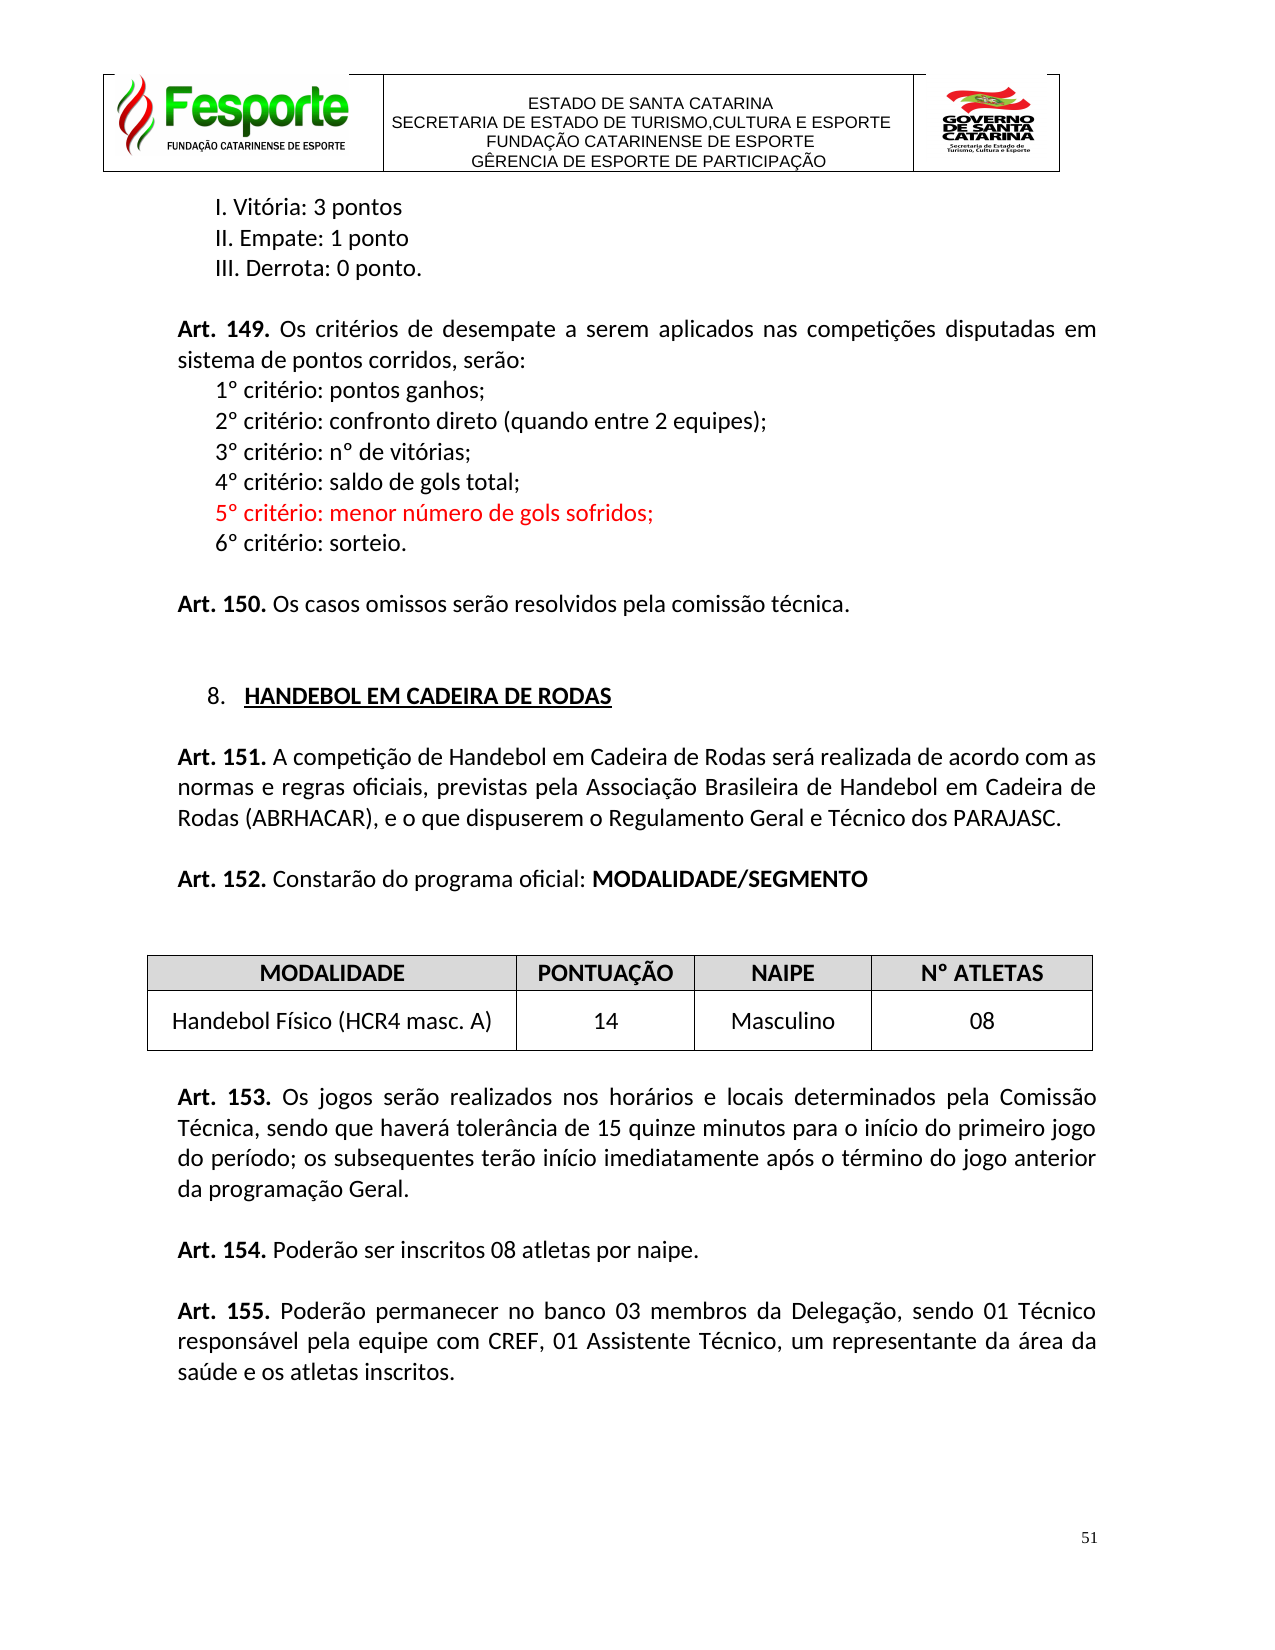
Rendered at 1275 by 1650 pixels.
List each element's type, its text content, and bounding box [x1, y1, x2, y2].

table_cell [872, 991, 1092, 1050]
text Art. 155. Poderão permanecer no banco 03 membros da Delegação, sendo 01 Técnico responsável pela equipe com CREF, 01 Assistente Técnico, um representante da área da saúde e os atletas inscritos. [177, 1295, 1098, 1386]
text 5º critério: menor número de gols sofridos; [215, 497, 1098, 527]
picture [926, 74, 1047, 162]
text 4º critério: saldo de gols total; [215, 466, 1098, 497]
text I. Vitória: 3 pontos [215, 192, 1098, 222]
picture [114, 74, 349, 156]
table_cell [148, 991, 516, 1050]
text 6º critério: sorteio. [215, 527, 1098, 558]
text III. Derrota: 0 ponto. [215, 253, 1098, 283]
text 2º critério: confronto direto (quando entre 2 equipes); [215, 405, 1098, 436]
text Art. 153. Os jogos serão realizados nos horários e locais determinados pela Comissão Técnica, sendo que haverá tolerância de 15 quinze minutos para o início do primeiro jogo do período; os subsequentes terão início imediatamente após o término do jogo anterior da programação Geral. [177, 1081, 1098, 1203]
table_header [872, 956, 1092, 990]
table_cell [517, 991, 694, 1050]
text II. Empate: 1 ponto [215, 222, 1098, 253]
text Art. 150. Os casos omissos serão resolvidos pela comissão técnica. [177, 588, 1098, 619]
text Art. 154. Poderão ser inscritos 08 atletas por naipe. [177, 1234, 1098, 1264]
text 3º critério: nº de vitórias; [215, 436, 1098, 466]
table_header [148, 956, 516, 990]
list HANDEBOL EM CADEIRA DE RODAS [207, 680, 1098, 710]
text Art. 151. A competição de Handebol em Cadeira de Rodas será realizada de acordo com as normas e regras oficiais, previstas pela Associação Brasileira de Handebol em Cadeira de Rodas (ABRHACAR), e o que dispuserem o Regulamento Geral e Técnico dos PARAJASC. [177, 741, 1098, 832]
text Art. 149. Os critérios de desempate a serem aplicados nas competições disputadas em sistema de pontos corridos, serão: [177, 314, 1098, 375]
text Art. 152. Constarão do programa oficial: MODALIDADE/SEGMENTO [177, 863, 1098, 893]
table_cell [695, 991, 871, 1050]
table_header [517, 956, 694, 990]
text 1º critério: pontos ganhos; [215, 375, 1098, 405]
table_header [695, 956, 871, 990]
